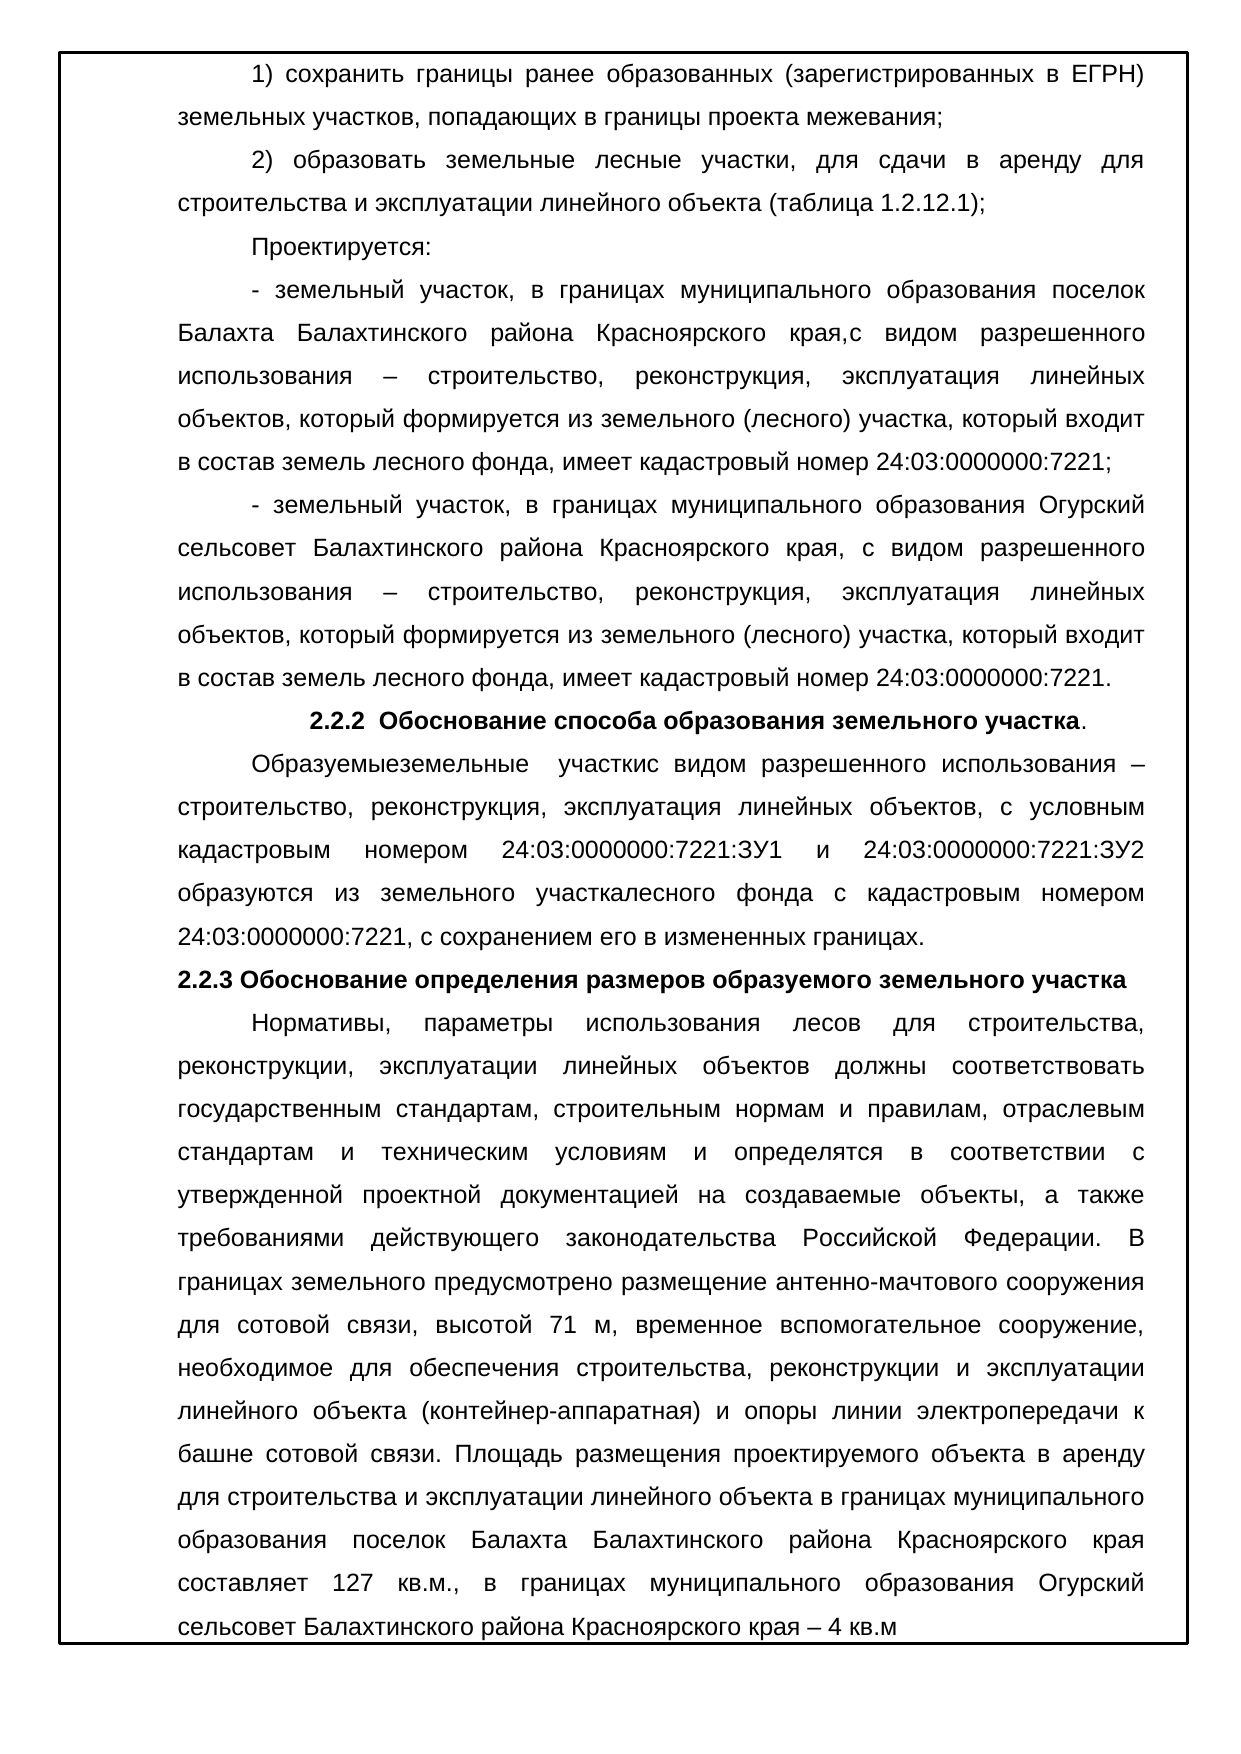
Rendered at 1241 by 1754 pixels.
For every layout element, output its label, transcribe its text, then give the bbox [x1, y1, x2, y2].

text 2.2.3 Обоснование определения размеров образуемого земельного участка [177, 965, 1146, 993]
text Проектируется: [177, 232, 1146, 260]
text - земельный участок, в границах муниципального образования Огурский сельсовет Балахтинского района Красноярского края, с видом разрешенного использования – строительство, реконструкция, эксплуатация линейных объектов, который формируется из земельного (лесного) участка, который входит в состав земель лесного фонда, имеет кадастровый номер 24:03:0000000:7221. [177, 490, 1146, 692]
text 2) образовать земельные лесные участки, для сдачи в аренду для строительства и эксплуатации линейного объекта (таблица 1.2.12.1); [177, 145, 1146, 217]
text - земельный участок, в границах муниципального образования поселок Балахта Балахтинского района Красноярского края,с видом разрешенного использования – строительство, реконструкция, эксплуатация линейных объектов, который формируется из земельного (лесного) участка, который входит в состав земель лесного фонда, имеет кадастровый номер 24:03:0000000:7221; [177, 275, 1146, 476]
text Образуемыеземельные участкис видом разрешенного использования – строительство, реконструкция, эксплуатация линейных объектов, с условным кадастровым номером 24:03:0000000:7221:ЗУ1 и 24:03:0000000:7221:ЗУ2 образуются из земельного участкалесного фонда с кадастровым номером 24:03:0000000:7221, с сохранением его в измененных границах. [177, 749, 1146, 950]
text Нормативы, параметры использования лесов для строительства, реконструкции, эксплуатации линейных объектов должны соответствовать государственным стандартам, строительным нормам и правилам, отраслевым стандартам и техническим условиям и определятся в соответствии с утвержденной проектной документацией на создаваемые объекты, а также требованиями действующего законодательства Российской Федерации. В границах земельного предусмотрено размещение антенно-мачтового сооружения для сотовой связи, высотой 71 м, временное вспомогательное сооружение, необходимое для обеспечения строительства, реконструкции и эксплуатации линейного объекта (контейнер-аппаратная) и опоры линии электропередачи к башне сотовой связи. Площадь размещения проектируемого объекта в аренду для строительства и эксплуатации линейного объекта в границах муниципального образования поселок Балахта Балахтинского района Красноярского края составляет 127 кв.м., в границах муниципального образования Огурский сельсовет Балахтинского района Красноярского края – 4 кв.м [177, 1008, 1146, 1640]
text 2.2.2 Обоснование способа образования земельного участка. [177, 706, 1146, 735]
text 1) сохранить границы ранее образованных (зарегистрированных в ЕГРН) земельных участков, попадающих в границы проекта межевания; [177, 59, 1146, 131]
